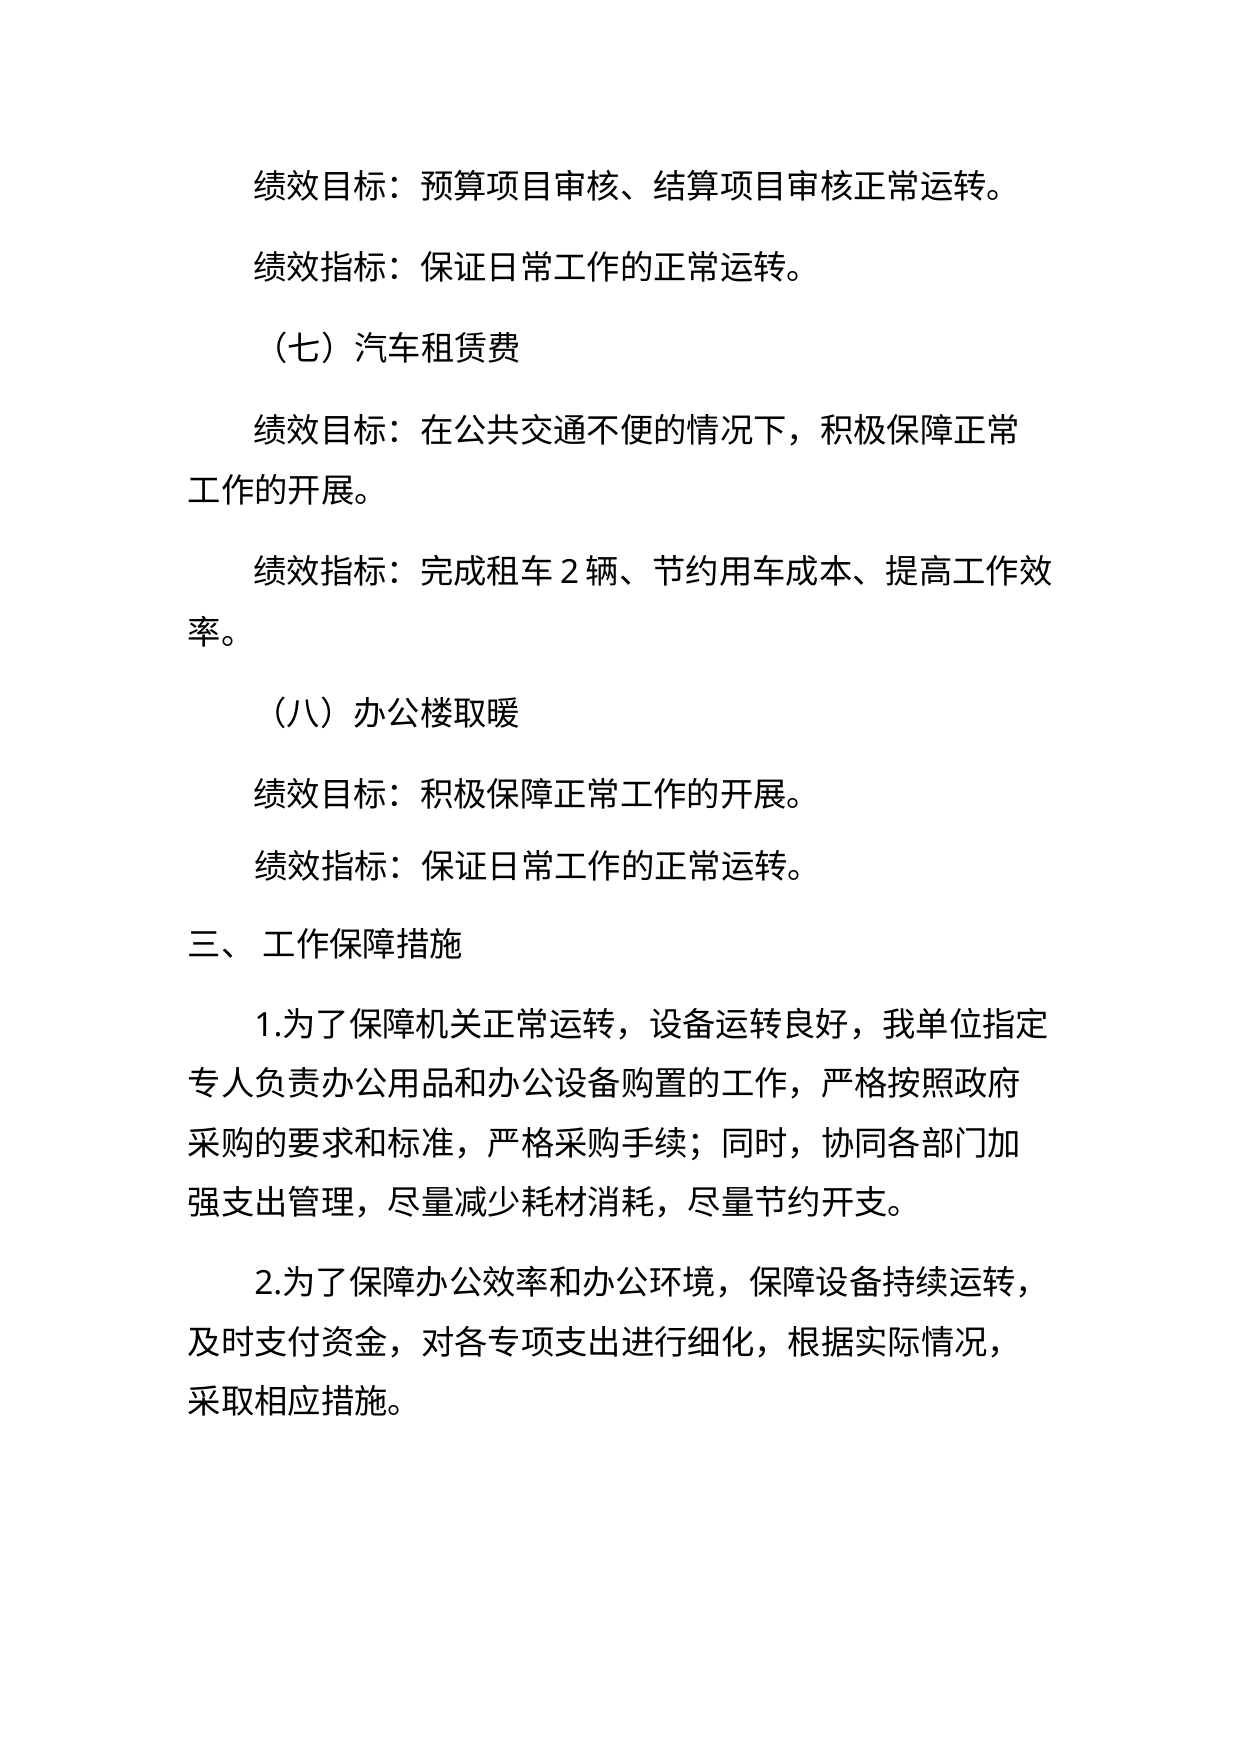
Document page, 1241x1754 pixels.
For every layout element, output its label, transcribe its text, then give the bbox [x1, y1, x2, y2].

text 绩效目标：积极保障正常工作的开展。 [187, 758, 1053, 819]
list 工作保障措施 [187, 909, 1053, 968]
text （七）汽车租赁费 [187, 312, 1053, 373]
text 绩效指标：保证日常工作的正常运转。 [187, 839, 1053, 888]
text 绩效目标：在公共交通不便的情况下，积极保障正常工作的开展。 [187, 394, 1053, 514]
text 绩效目标：预算项目审核、结算项目审核正常运转。 [187, 150, 1053, 210]
text 1.为了保障机关正常运转，设备运转良好，我单位指定专人负责办公用品和办公设备购置的工作，严格按照政府采购的要求和标准，严格采购手续；同时，协同各部门加强支出管理，尽量减少耗材消耗，尽量节约开支。 [187, 989, 1053, 1226]
text 2.为了保障办公效率和办公环境，保障设备持续运转，及时支付资金，对各专项支出进行细化，根据实际情况，采取相应措施。 [187, 1247, 1053, 1425]
text 绩效指标：完成租车2辆、节约用车成本、提高工作效率。 [187, 535, 1053, 656]
text 绩效指标：保证日常工作的正常运转。 [187, 231, 1053, 292]
list 办公楼取暖 [187, 677, 1053, 737]
